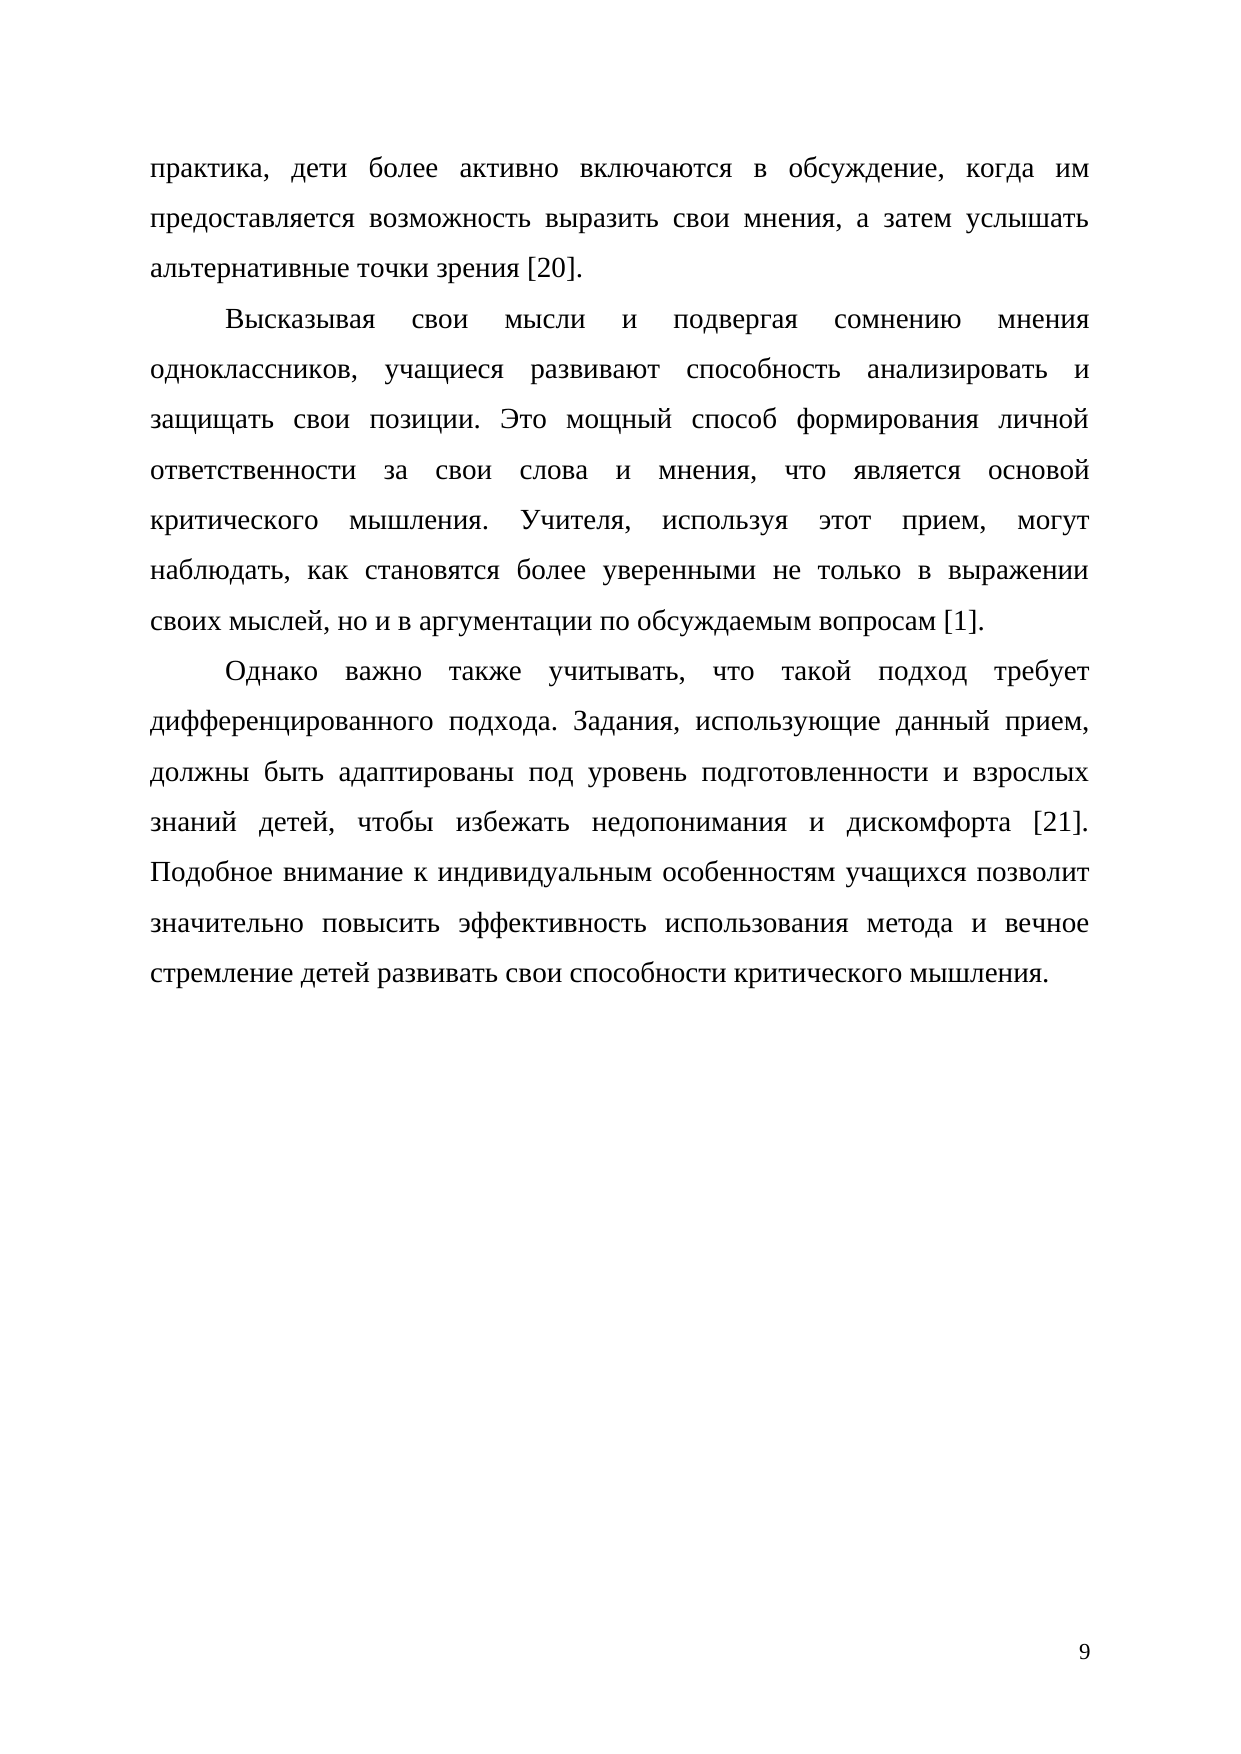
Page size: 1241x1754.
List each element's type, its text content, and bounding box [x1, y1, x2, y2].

text Высказывая свои мысли и подвергая сомнению мнения одноклассников, учащиеся развивают способность анализировать и защищать свои позиции. Это мощный способ формирования личной ответственности за свои слова и мнения, что является основой критического мышления. Учителя, используя этот прием, могут наблюдать, как становятся более уверенными не только в выражении своих мыслей, но и в аргументации по обсуждаемым вопросам [1]. [150, 301, 1090, 636]
text Однако важно также учитывать, что такой подход требует дифференцированного подхода. Задания, использующие данный прием, должны быть адаптированы под уровень подготовленности и взрослых знаний детей, чтобы избежать недопонимания и дискомфорта [21]. Подобное внимание к индивидуальным особенностям учащихся позволит значительно повысить эффективность использования метода и вечное стремление детей развивать свои способности критического мышления. [150, 653, 1090, 988]
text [150, 150, 1090, 284]
